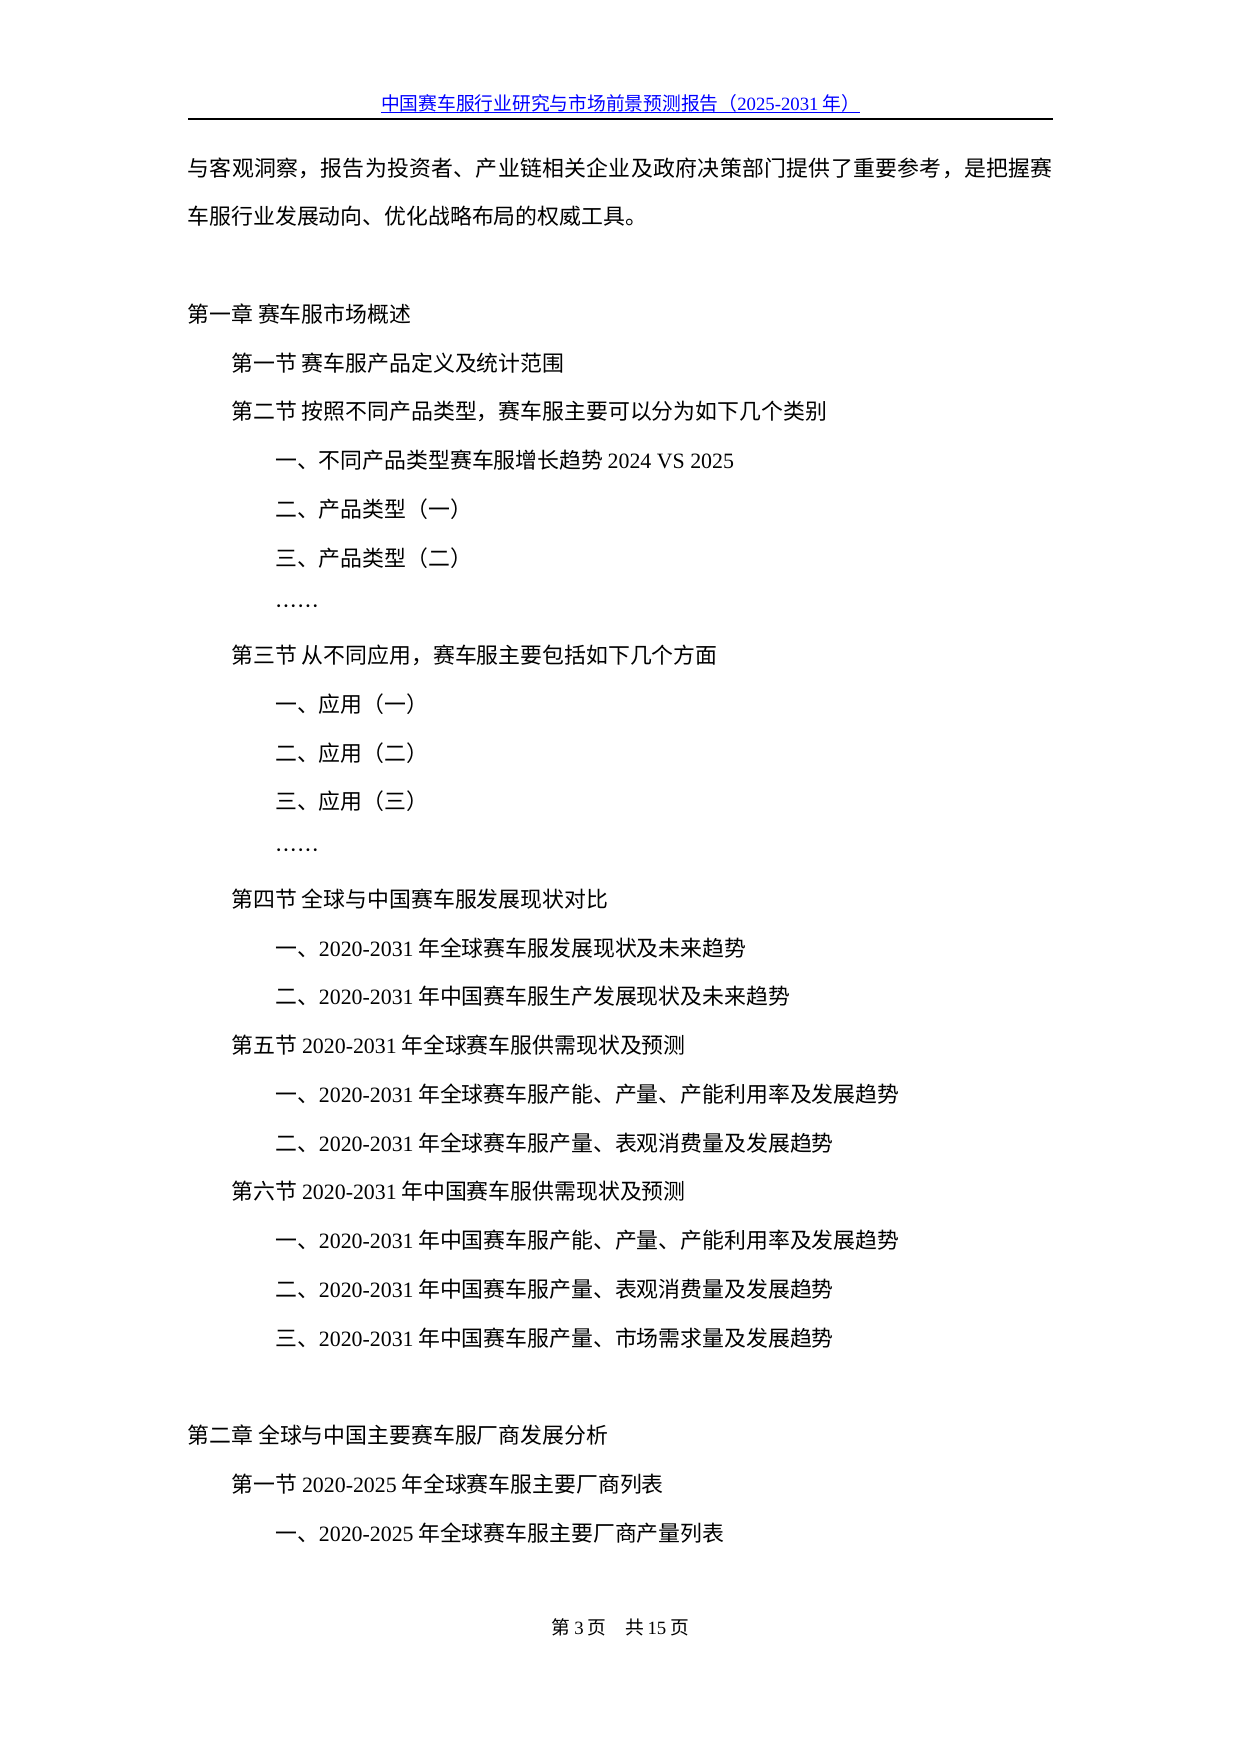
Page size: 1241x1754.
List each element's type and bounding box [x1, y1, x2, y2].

text [187, 150, 1053, 1548]
